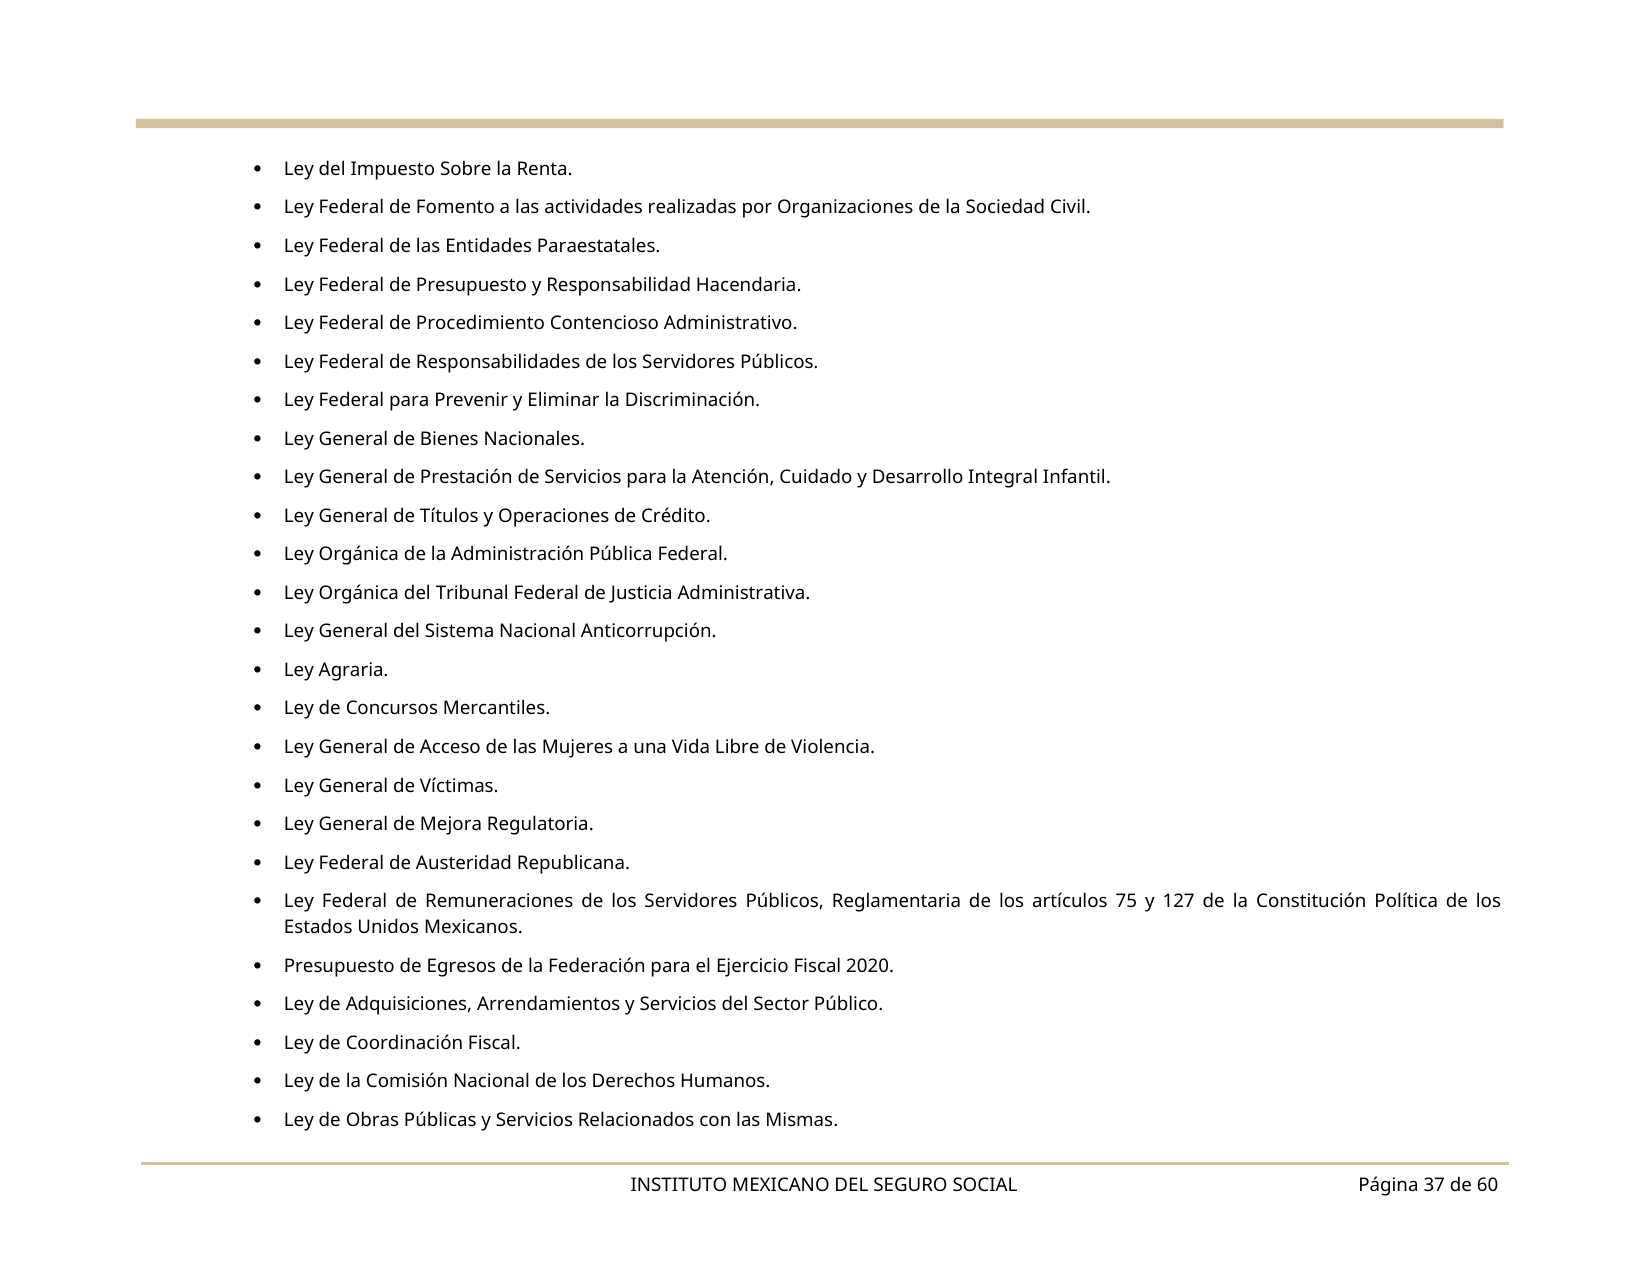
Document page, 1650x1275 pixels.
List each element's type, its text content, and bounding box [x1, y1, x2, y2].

list Ley Orgánica de la Administración Pública Federal. [254, 540, 1502, 566]
list Ley Agraria. [254, 656, 1502, 682]
list Ley Federal de Presupuesto y Responsabilidad Hacendaria. [254, 270, 1502, 296]
list Ley General de Títulos y Operaciones de Crédito. [254, 501, 1502, 527]
list Ley General de Víctimas. [254, 771, 1502, 797]
list Ley Federal de Remuneraciones de los Servidores Públicos, Reglamentaria de los artículos 75 y 127 de la Constitución Política de los Estados Unidos Mexicanos. [254, 887, 1502, 939]
list Ley Orgánica del Tribunal Federal de Justicia Administrativa. [254, 578, 1502, 604]
list Ley de la Comisión Nacional de los Derechos Humanos. [254, 1067, 1502, 1093]
list Ley de Adquisiciones, Arrendamientos y Servicios del Sector Público. [254, 990, 1502, 1016]
list Ley de Coordinación Fiscal. [254, 1028, 1502, 1054]
list Ley General de Mejora Regulatoria. [254, 810, 1502, 836]
list Ley General de Prestación de Servicios para la Atención, Cuidado y Desarrollo Integral Infantil. [254, 463, 1502, 489]
list Ley Federal para Prevenir y Eliminar la Discriminación. [254, 386, 1502, 412]
list Ley Federal de las Entidades Paraestatales. [254, 232, 1502, 258]
list Ley Federal de Fomento a las actividades realizadas por Organizaciones de la Sociedad Civil. [254, 193, 1502, 219]
list Ley de Concursos Mercantiles. [254, 694, 1502, 720]
list Ley de Obras Públicas y Servicios Relacionados con las Mismas. [254, 1106, 1502, 1132]
list Ley General del Sistema Nacional Anticorrupción. [254, 617, 1502, 643]
list Ley Federal de Austeridad Republicana. [254, 848, 1502, 874]
list Ley General de Bienes Nacionales. [254, 424, 1502, 450]
list Ley Federal de Responsabilidades de los Servidores Públicos. [254, 347, 1502, 373]
list Ley General de Acceso de las Mujeres a una Vida Libre de Violencia. [254, 733, 1502, 759]
list Ley Federal de Procedimiento Contencioso Administrativo. [254, 309, 1502, 335]
list Presupuesto de Egresos de la Federación para el Ejercicio Fiscal 2020. [254, 951, 1502, 977]
list Ley del Impuesto Sobre la Renta. [254, 154, 1502, 181]
